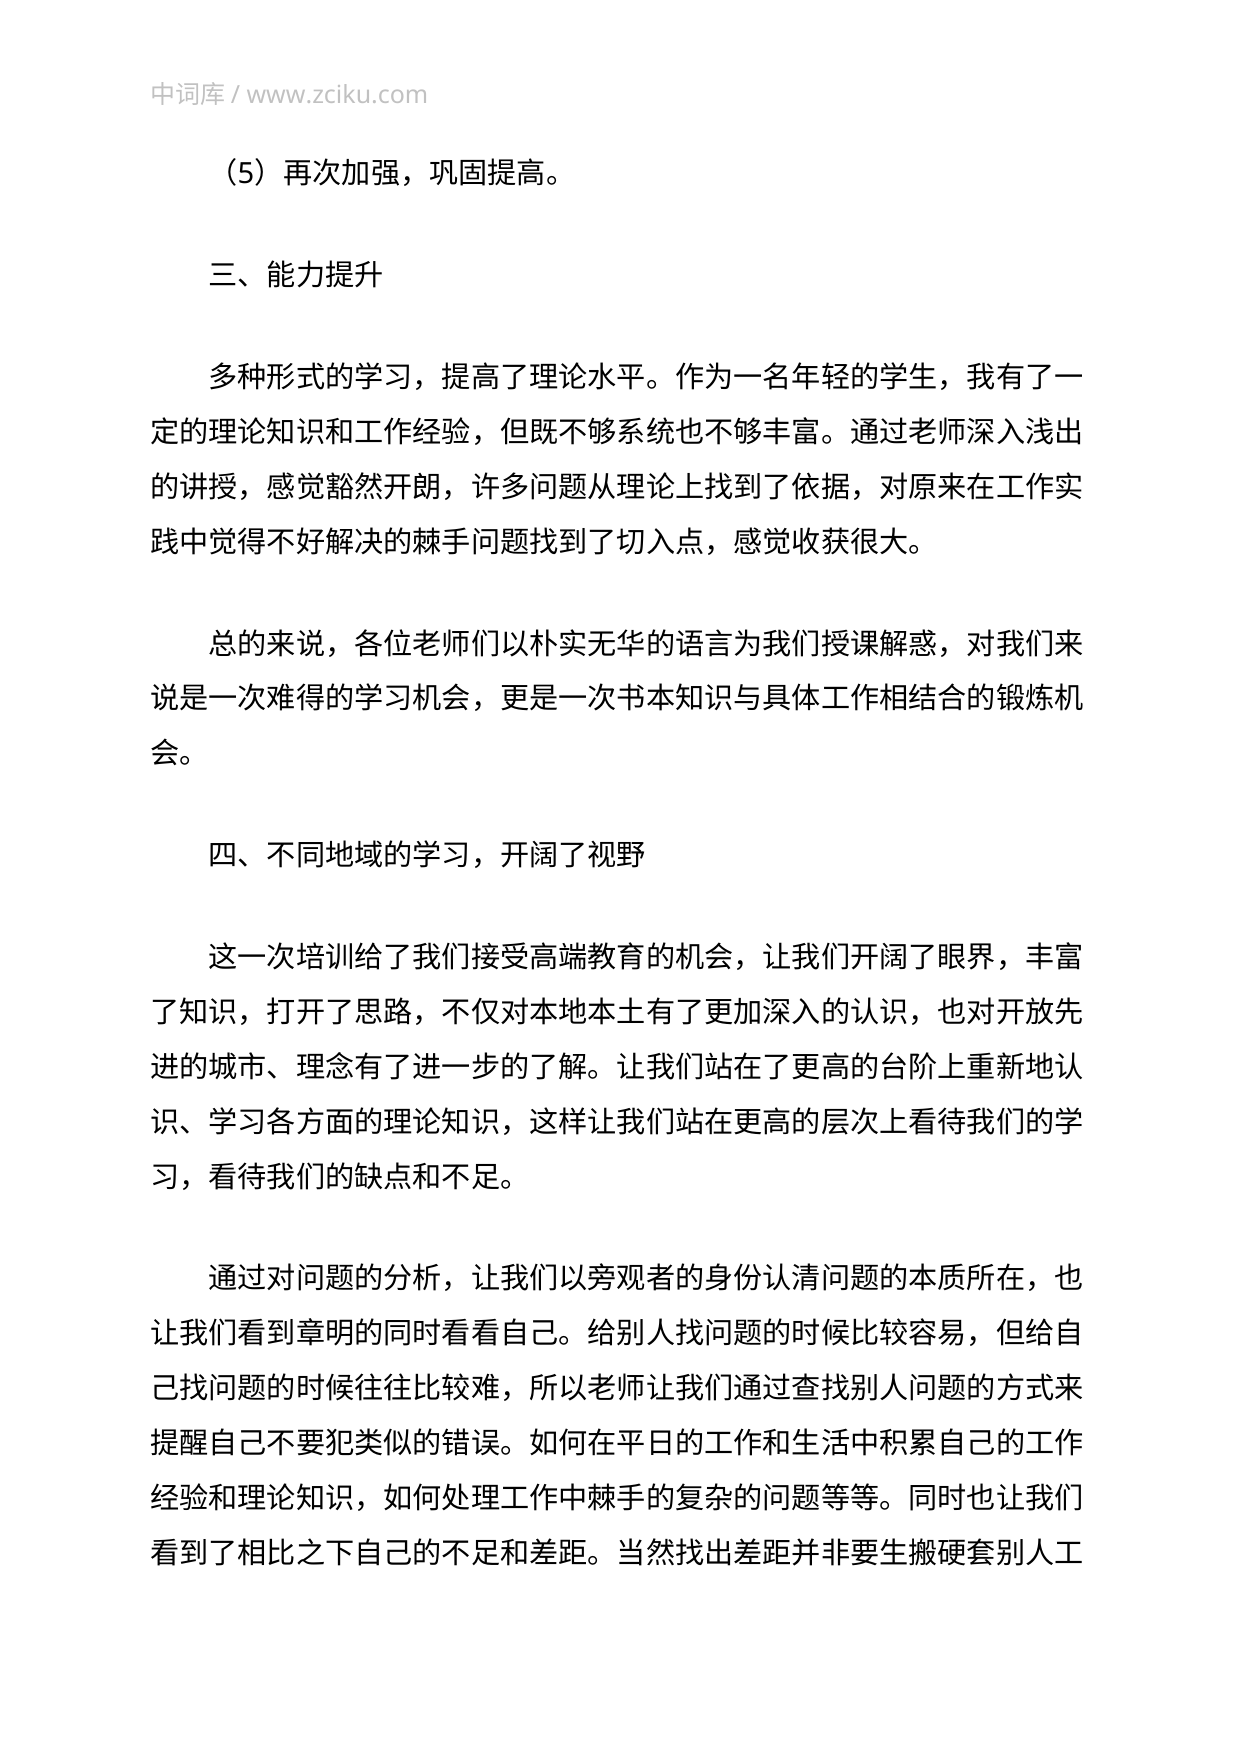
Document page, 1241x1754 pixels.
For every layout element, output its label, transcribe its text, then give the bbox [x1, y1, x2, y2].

text 总的来说，各位老师们以朴实无华的语言为我们授课解惑，对我们来说是一次难得的学习机会，更是一次书本知识与具体工作相结合的锻炼机会。 [150, 620, 1090, 772]
text 三、能力提升 [150, 252, 1090, 294]
text 多种形式的学习，提高了理论水平。作为一名年轻的学生，我有了一定的理论知识和工作经验，但既不够系统也不够丰富。通过老师深入浅出的讲授，感觉豁然开朗，许多问题从理论上找到了依据，对原来在工作实践中觉得不好解决的棘手问题找到了切入点，感觉收获很大。 [150, 354, 1090, 561]
text （5）再次加强，巩固提高。 [150, 150, 1090, 192]
text 这一次培训给了我们接受高端教育的机会，让我们开阔了眼界，丰富了知识，打开了思路，不仅对本地本土有了更加深入的认识，也对开放先进的城市、理念有了进一步的了解。让我们站在了更高的台阶上重新地认识、学习各方面的理论知识，这样让我们站在更高的层次上看待我们的学习，看待我们的缺点和不足。 [150, 933, 1090, 1195]
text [150, 1255, 1090, 1572]
text 四、不同地域的学习，开阔了视野 [150, 832, 1090, 874]
